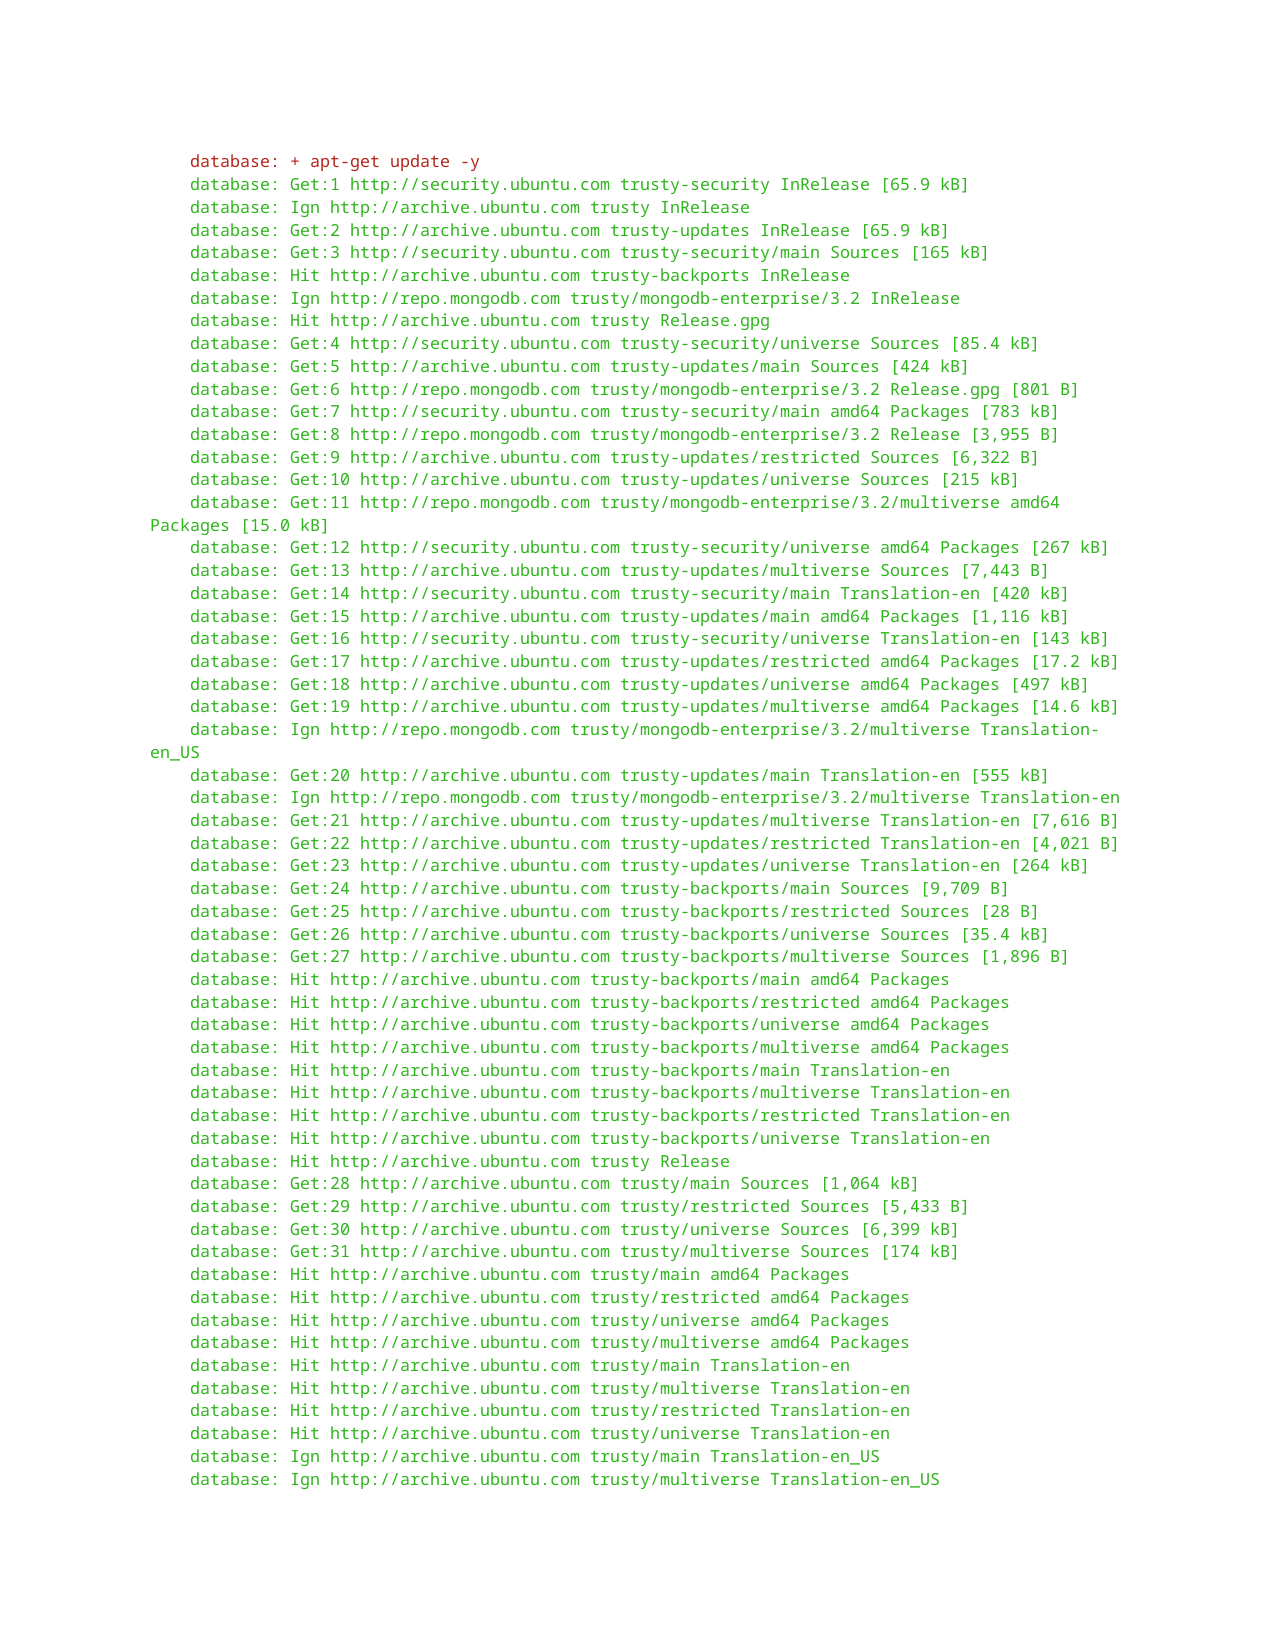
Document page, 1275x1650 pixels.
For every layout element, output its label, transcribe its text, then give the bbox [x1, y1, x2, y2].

text database: Hit http://archive.ubuntu.com trusty/universe Translation-en [150, 1422, 1125, 1444]
text database: Get:20 http://archive.ubuntu.com trusty-updates/main Translation-en [555 kB] [150, 763, 1125, 786]
text database: Hit http://archive.ubuntu.com trusty Release.gpg [150, 309, 1125, 332]
text database: Hit http://archive.ubuntu.com trusty-backports/restricted Translation-en [150, 1104, 1125, 1126]
text database: Get:11 http://repo.mongodb.com trusty/mongodb-enterprise/3.2/multiverse amd64 Packages [15.0 kB] [150, 491, 1125, 536]
text database: Get:1 http://security.ubuntu.com trusty-security InRelease [65.9 kB] [150, 173, 1125, 195]
text database: + apt-get update -y [150, 150, 1125, 173]
text database: Get:19 http://archive.ubuntu.com trusty-updates/multiverse amd64 Packages [14.6 kB] [150, 695, 1125, 718]
text database: Get:13 http://archive.ubuntu.com trusty-updates/multiverse Sources [7,443 B] [150, 559, 1125, 581]
text database: Hit http://archive.ubuntu.com trusty-backports/restricted amd64 Packages [150, 990, 1125, 1013]
text database: Ign http://repo.mongodb.com trusty/mongodb-enterprise/3.2 InRelease [150, 286, 1125, 309]
text database: Get:29 http://archive.ubuntu.com trusty/restricted Sources [5,433 B] [150, 1194, 1125, 1217]
text database: Get:28 http://archive.ubuntu.com trusty/main Sources [1,064 kB] [150, 1172, 1125, 1194]
text database: Ign http://repo.mongodb.com trusty/mongodb-enterprise/3.2/multiverse Translation-en_US [150, 718, 1125, 763]
text database: Get:25 http://archive.ubuntu.com trusty-backports/restricted Sources [28 B] [150, 899, 1125, 922]
text database: Hit http://archive.ubuntu.com trusty-backports/universe amd64 Packages [150, 1013, 1125, 1036]
text database: Get:12 http://security.ubuntu.com trusty-security/universe amd64 Packages [267 kB] [150, 536, 1125, 559]
text database: Hit http://archive.ubuntu.com trusty/main Translation-en [150, 1353, 1125, 1376]
text database: Hit http://archive.ubuntu.com trusty/universe amd64 Packages [150, 1308, 1125, 1331]
text database: Hit http://archive.ubuntu.com trusty Release [150, 1149, 1125, 1172]
text database: Ign http://archive.ubuntu.com trusty InRelease [150, 195, 1125, 218]
text database: Hit http://archive.ubuntu.com trusty/restricted amd64 Packages [150, 1285, 1125, 1308]
text database: Hit http://archive.ubuntu.com trusty-backports/universe Translation-en [150, 1126, 1125, 1149]
text database: Hit http://archive.ubuntu.com trusty-backports/main amd64 Packages [150, 967, 1125, 990]
text database: Hit http://archive.ubuntu.com trusty-backports/multiverse amd64 Packages [150, 1036, 1125, 1058]
text database: Ign http://repo.mongodb.com trusty/mongodb-enterprise/3.2/multiverse Translation-en [150, 786, 1125, 808]
text database: Get:16 http://security.ubuntu.com trusty-security/universe Translation-en [143 kB] [150, 627, 1125, 649]
text database: Get:26 http://archive.ubuntu.com trusty-backports/universe Sources [35.4 kB] [150, 922, 1125, 945]
text database: Get:31 http://archive.ubuntu.com trusty/multiverse Sources [174 kB] [150, 1240, 1125, 1263]
text database: Get:24 http://archive.ubuntu.com trusty-backports/main Sources [9,709 B] [150, 877, 1125, 899]
text database: Get:10 http://archive.ubuntu.com trusty-updates/universe Sources [215 kB] [150, 468, 1125, 491]
text database: Get:3 http://security.ubuntu.com trusty-security/main Sources [165 kB] [150, 241, 1125, 263]
text database: Get:5 http://archive.ubuntu.com trusty-updates/main Sources [424 kB] [150, 354, 1125, 377]
text database: Hit http://archive.ubuntu.com trusty/restricted Translation-en [150, 1399, 1125, 1422]
text database: Hit http://archive.ubuntu.com trusty/multiverse amd64 Packages [150, 1331, 1125, 1353]
text database: Hit http://archive.ubuntu.com trusty/multiverse Translation-en [150, 1376, 1125, 1399]
text database: Get:23 http://archive.ubuntu.com trusty-updates/universe Translation-en [264 kB] [150, 854, 1125, 877]
text database: Hit http://archive.ubuntu.com trusty/main amd64 Packages [150, 1263, 1125, 1285]
text database: Get:27 http://archive.ubuntu.com trusty-backports/multiverse Sources [1,896 B] [150, 945, 1125, 967]
text database: Hit http://archive.ubuntu.com trusty-backports/multiverse Translation-en [150, 1081, 1125, 1104]
text database: Get:6 http://repo.mongodb.com trusty/mongodb-enterprise/3.2 Release.gpg [801 B] [150, 377, 1125, 400]
text database: Get:17 http://archive.ubuntu.com trusty-updates/restricted amd64 Packages [17.2 kB] [150, 649, 1125, 672]
text database: Get:22 http://archive.ubuntu.com trusty-updates/restricted Translation-en [4,021 B] [150, 831, 1125, 854]
text database: Hit http://archive.ubuntu.com trusty-backports/main Translation-en [150, 1058, 1125, 1081]
text database: Get:9 http://archive.ubuntu.com trusty-updates/restricted Sources [6,322 B] [150, 445, 1125, 468]
text database: Get:2 http://archive.ubuntu.com trusty-updates InRelease [65.9 kB] [150, 218, 1125, 241]
text database: Get:4 http://security.ubuntu.com trusty-security/universe Sources [85.4 kB] [150, 332, 1125, 354]
text database: Get:14 http://security.ubuntu.com trusty-security/main Translation-en [420 kB] [150, 581, 1125, 604]
text database: Get:8 http://repo.mongodb.com trusty/mongodb-enterprise/3.2 Release [3,955 B] [150, 422, 1125, 445]
text database: Get:15 http://archive.ubuntu.com trusty-updates/main amd64 Packages [1,116 kB] [150, 604, 1125, 627]
text database: Hit http://archive.ubuntu.com trusty-backports InRelease [150, 263, 1125, 286]
text database: Ign http://archive.ubuntu.com trusty/multiverse Translation-en_US [150, 1467, 1125, 1490]
text database: Get:7 http://security.ubuntu.com trusty-security/main amd64 Packages [783 kB] [150, 400, 1125, 422]
text database: Get:21 http://archive.ubuntu.com trusty-updates/multiverse Translation-en [7,616 B] [150, 808, 1125, 831]
text database: Get:18 http://archive.ubuntu.com trusty-updates/universe amd64 Packages [497 kB] [150, 672, 1125, 695]
text database: Get:30 http://archive.ubuntu.com trusty/universe Sources [6,399 kB] [150, 1217, 1125, 1240]
text database: Ign http://archive.ubuntu.com trusty/main Translation-en_US [150, 1444, 1125, 1467]
